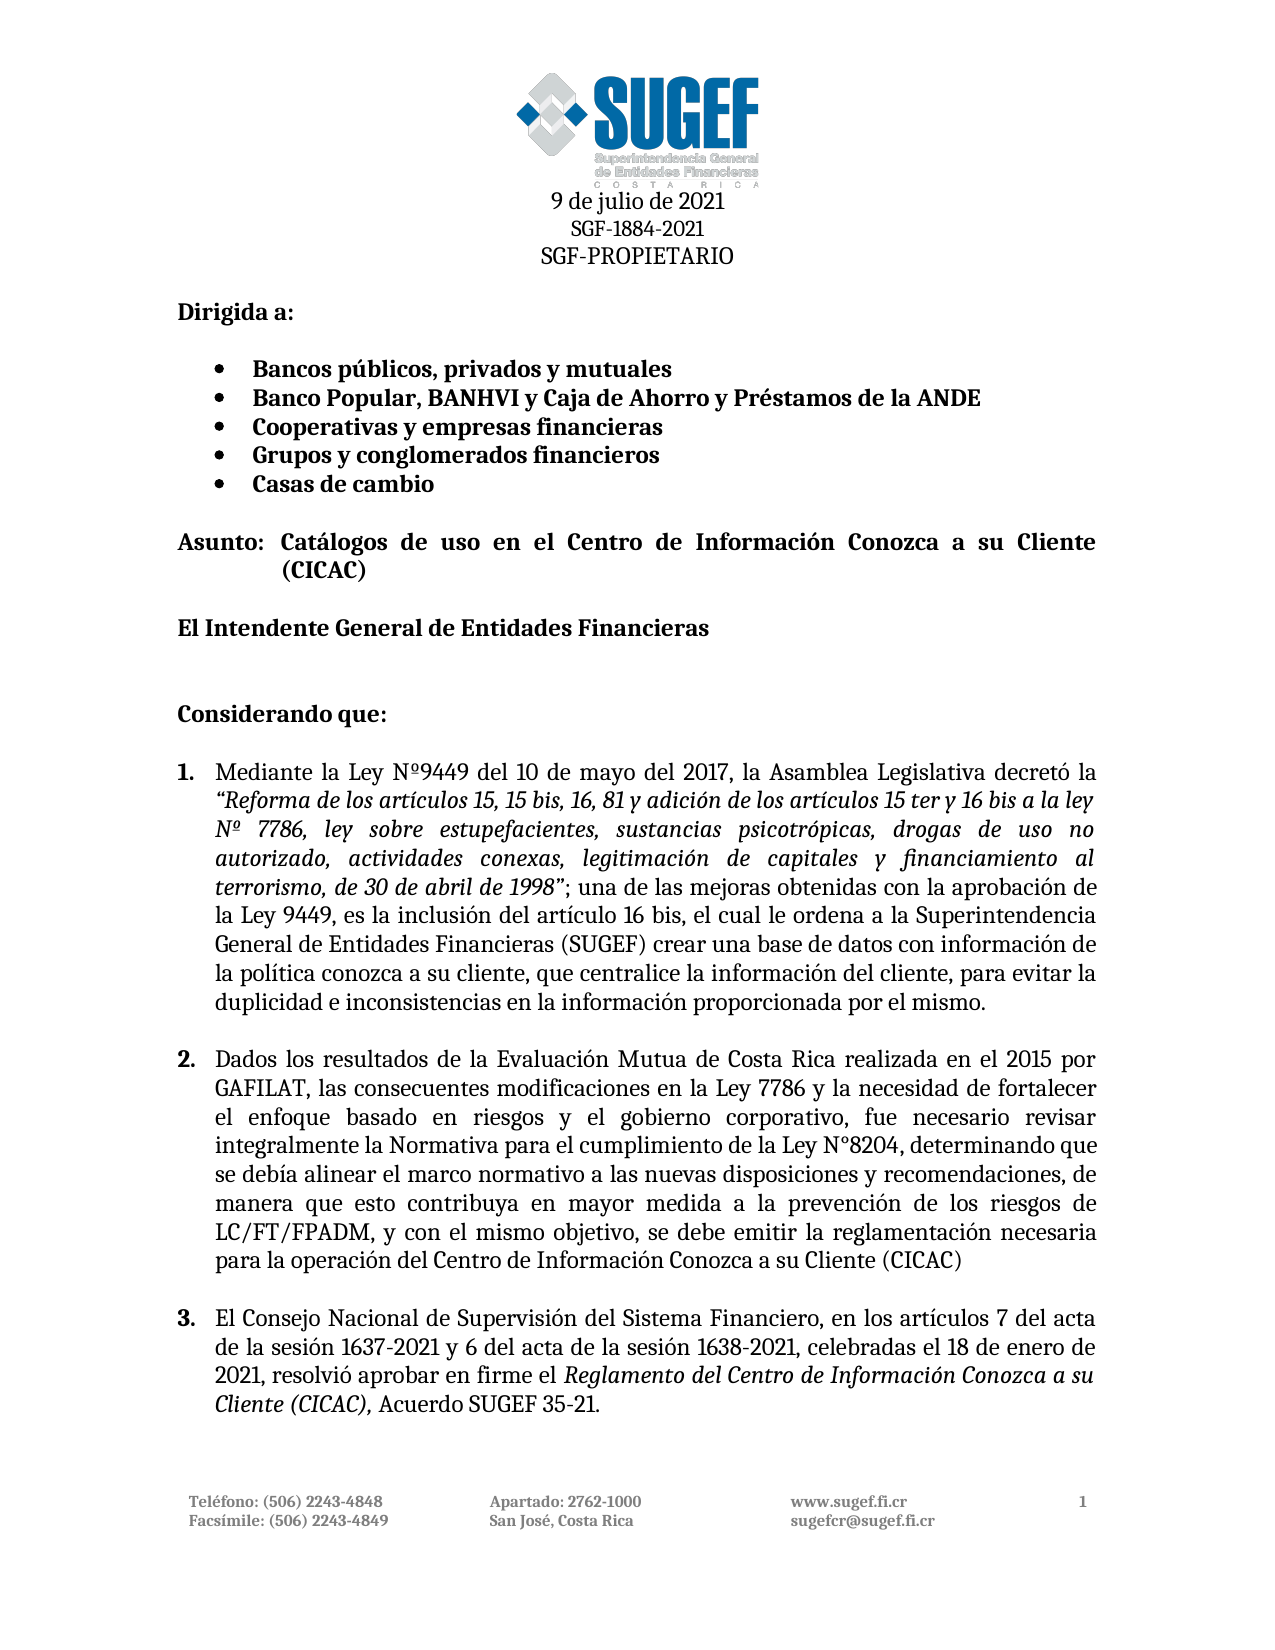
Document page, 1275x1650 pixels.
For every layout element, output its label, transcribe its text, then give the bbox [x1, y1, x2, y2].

list Dados los resultados de la Evaluación Mutua de Costa Rica realizada en el 2015 por GAFILAT, las consecuentes modificaciones en la Ley 7786 y la necesidad de fortalecer el enfoque basado en riesgos y el gobierno corporativo, fue necesario revisar integralmente la Normativa para el cumplimiento de la Ley N°8204, determinando que se debía alinear el marco normativo a las nuevas disposiciones y recomendaciones, de manera que esto contribuya en mayor medida a la prevención de los riesgos de LC/FT/FPADM, y con el mismo objetivo, se debe emitir la reglamentación necesaria para la operación del Centro de Información Conozca a su Cliente (CICAC) [177, 1045, 1098, 1275]
text Considerando que: [177, 700, 1098, 729]
text El Intendente General de Entidades Financieras [177, 614, 1098, 642]
list Grupos y conglomerados financieros [215, 441, 1089, 470]
list El Consejo Nacional de Supervisión del Sistema Financiero, en los artículos 7 del acta de la sesión 1637-2021 y 6 del acta de la sesión 1638-2021, celebradas el 18 de enero de 2021, resolvió aprobar en firme el Reglamento del Centro de Información Conozca a su Cliente (CICAC), Acuerdo SUGEF 35-21. [177, 1304, 1098, 1419]
list Bancos públicos, privados y mutuales [215, 355, 1089, 384]
list Banco Popular, BANHVI y Caja de Ahorro y Préstamos de la ANDE [215, 384, 1089, 412]
text Dirigida a: [177, 297, 1098, 326]
list Cooperativas y empresas financieras [215, 412, 1089, 441]
text Asunto: Catálogos de uso en el Centro de Información Conozca a su Cliente (CICAC) [177, 527, 1098, 585]
text 9 de julio de 2021 [177, 187, 1098, 216]
list Mediante la Ley Nº9449 del 10 de mayo del 2017, la Asamblea Legislativa decretó la “Reforma de los artículos 15, 15 bis, 16, 81 y adición de los artículos 15 ter y 16 bis a la ley Nº 7786, ley sobre estupefacientes, sustancias psicotrópicas, drogas de uso no autorizado, actividades conexas, legitimación de capitales y financiamiento al terrorismo, de 30 de abril de 1998”; una de las mejoras obtenidas con la aprobación de la Ley 9449, es la inclusión del artículo 16 bis, el cual le ordena a la Superintendencia General de Entidades Financieras (SUGEF) crear una base de datos con información de la política conozca a su cliente, que centralice la información del cliente, para evitar la duplicidad e inconsistencias en la información proporcionada por el mismo. [177, 757, 1098, 1016]
list Casas de cambio [215, 470, 1089, 499]
picture [516, 73, 759, 188]
